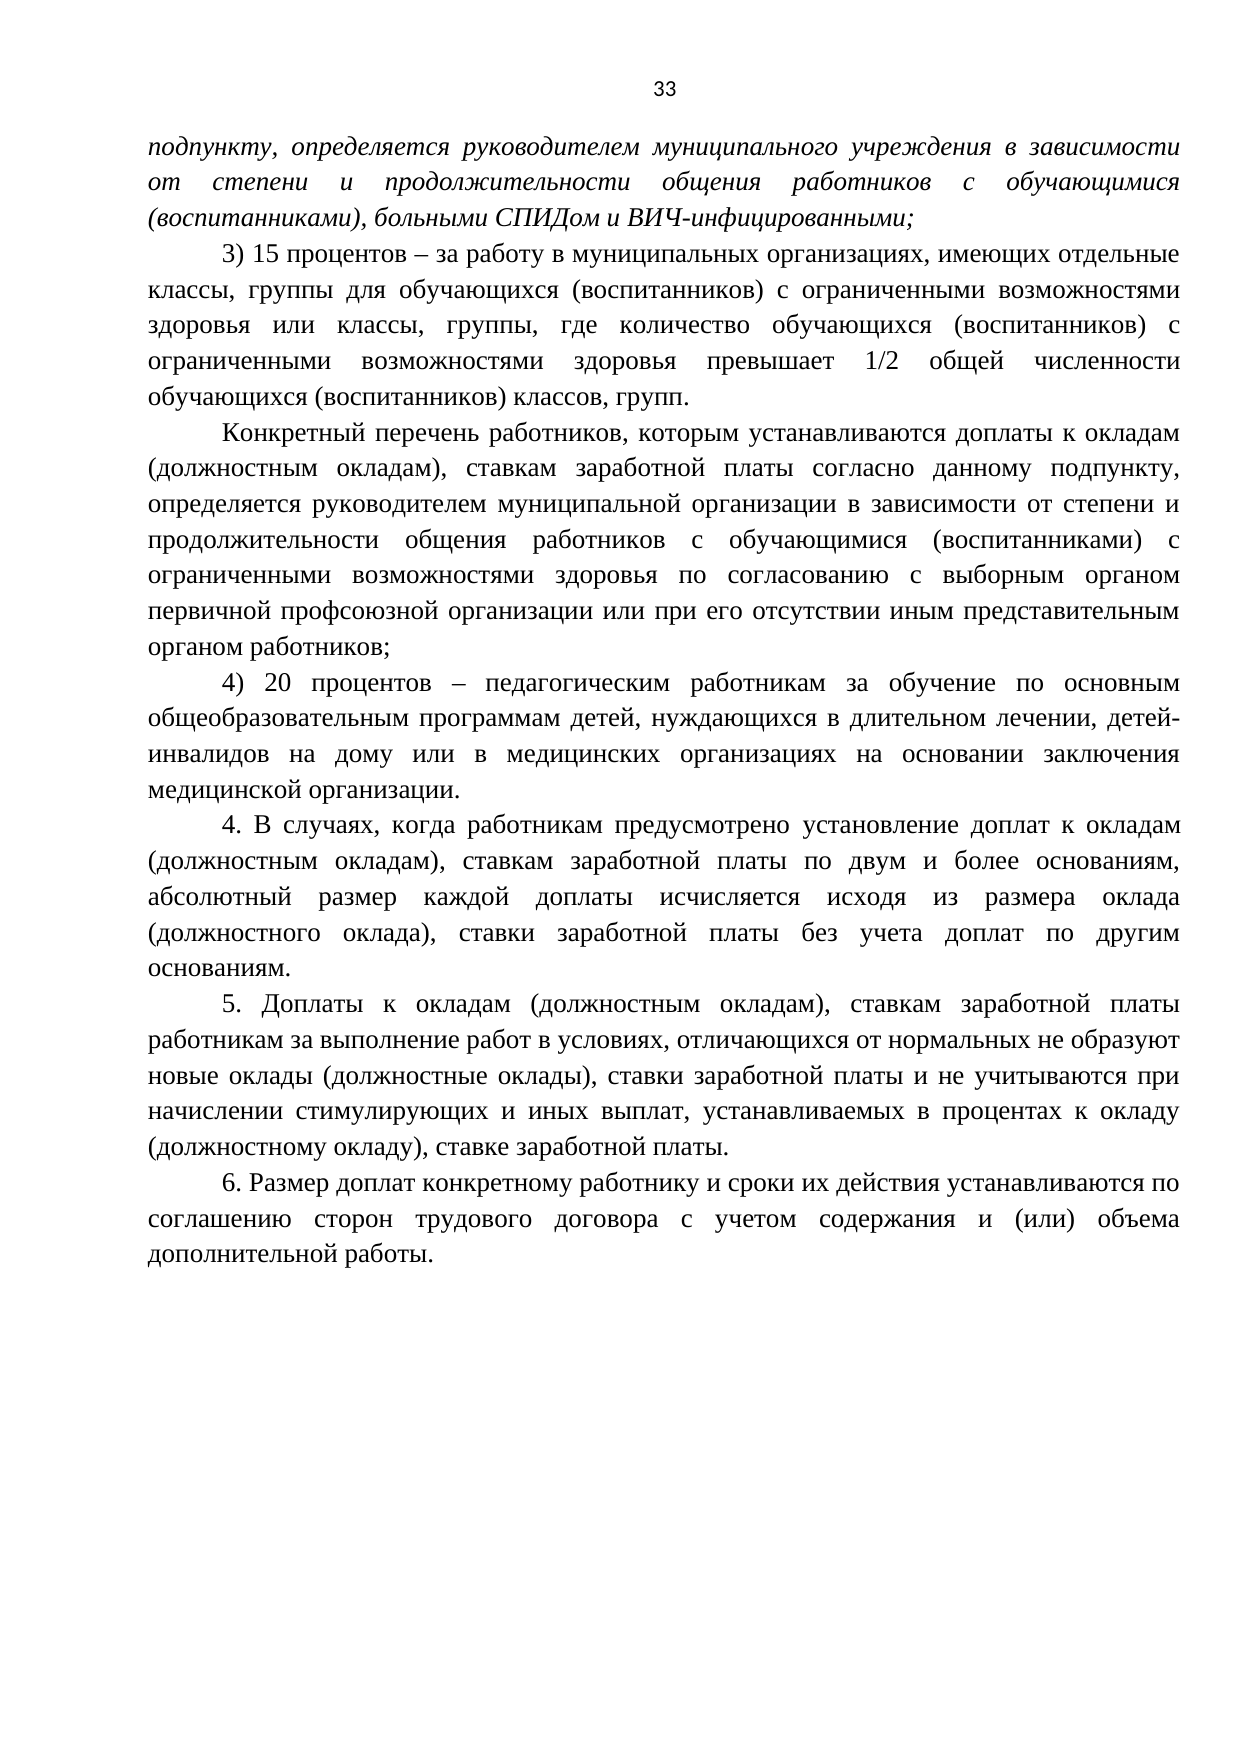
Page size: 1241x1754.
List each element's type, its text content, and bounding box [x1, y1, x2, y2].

text 4. В случаях, когда работникам предусмотрено установление доплат к окладам (должностным окладам), ставкам заработной платы по двум и более основаниям, абсолютный размер каждой доплаты исчисляется исходя из размера оклада (должностного оклада), ставки заработной платы без учета доплат по другим основаниям. [148, 809, 1181, 983]
text 6. Размер доплат конкретному работнику и сроки их действия устанавливаются по соглашению сторон трудового договора с учетом содержания и (или) объема дополнительной работы. [148, 1166, 1181, 1268]
text Конкретный перечень работников, которым устанавливаются доплаты к окладам (должностным окладам), ставкам заработной платы согласно данному подпункту, определяется руководителем муниципальной организации в зависимости от степени и продолжительности общения работников с обучающимися (воспитанниками) с ограниченными возможностями здоровья по согласованию с выборным органом первичной профсоюзной организации или при его отсутствии иным представительным органом работников; [148, 416, 1181, 661]
text 5. Доплаты к окладам (должностным окладам), ставкам заработной платы работникам за выполнение работ в условиях, отличающихся от нормальных не образуют новые оклады (должностные оклады), ставки заработной платы и не учитываются при начислении стимулирующих и иных выплат, устанавливаемых в процентах к окладу (должностному окладу), ставке заработной платы. [148, 987, 1181, 1161]
text 3) 15 процентов – за работу в муниципальных организациях, имеющих отдельные классы, группы для обучающихся (воспитанников) с ограниченными возможностями здоровья или классы, группы, где количество обучающихся (воспитанников) с ограниченными возможностями здоровья превышает 1/2 общей численности обучающихся (воспитанников) классов, групп. [148, 237, 1181, 411]
text 4) 20 процентов – педагогическим работникам за обучение по основным общеобразовательным программам детей, нуждающихся в длительном лечении, детей-инвалидов на дому или в медицинских организациях на основании заключения медицинской организации. [148, 666, 1181, 804]
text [148, 130, 1181, 232]
